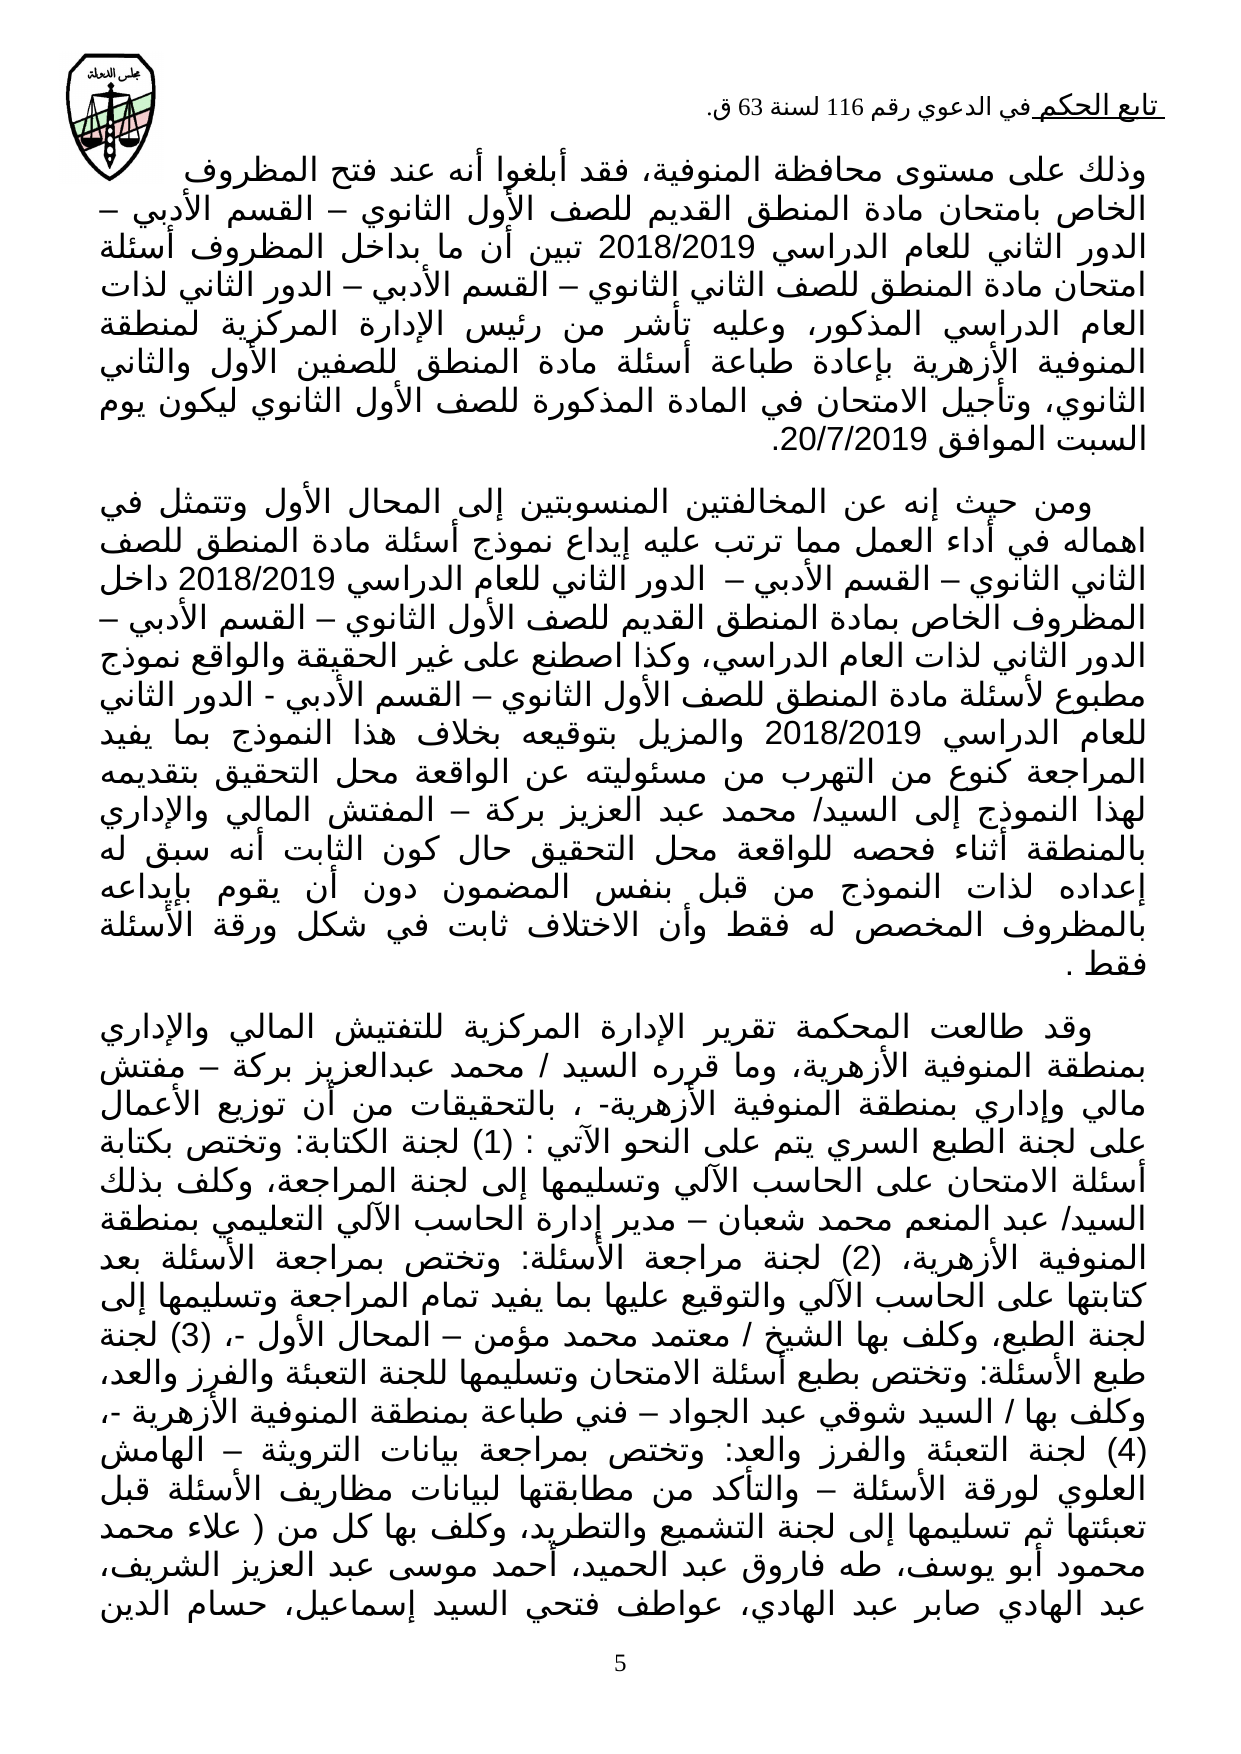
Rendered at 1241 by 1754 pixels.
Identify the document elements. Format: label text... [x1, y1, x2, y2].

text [99, 150, 1147, 458]
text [99, 1007, 1147, 1622]
text ومن حيث إنه عن المخالفتين المنسوبتين إلى المحال الأول وتتمثل في اهماله في أداء العمل مما ترتب عليه إيداع نموذج أسئلة مادة المنطق للصف الثاني الثانوي – القسم الأدبي – الدور الثاني للعام الدراسي 2018/2019 داخل المظروف الخاص بمادة المنطق القديم للصف الأول الثانوي – القسم الأدبي – الدور الثاني لذات العام الدراسي، وكذا اصطنع على غير الحقيقة والواقع نموذج مطبوع لأسئلة مادة المنطق للصف الأول الثانوي – القسم الأدبي - الدور الثاني للعام الدراسي 2018/2019 والمزيل بتوقيعه بخلاف هذا النموذج بما يفيد المراجعة كنوع من التهرب من مسئوليته عن الواقعة محل التحقيق بتقديمه لهذا النموذج إلى السيد/ محمد عبد العزيز بركة – المفتش المالي والإداري بالمنطقة أثناء فحصه للواقعة محل التحقيق حال كون الثابت أنه سبق له إعداده لذات النموذج من قبل بنفس المضمون دون أن يقوم بإيداعه بالمظروف المخصص له فقط وأن الاختلاف ثابت في شكل ورقة الأسئلة فقط . [99, 483, 1147, 982]
picture [59, 51, 164, 184]
